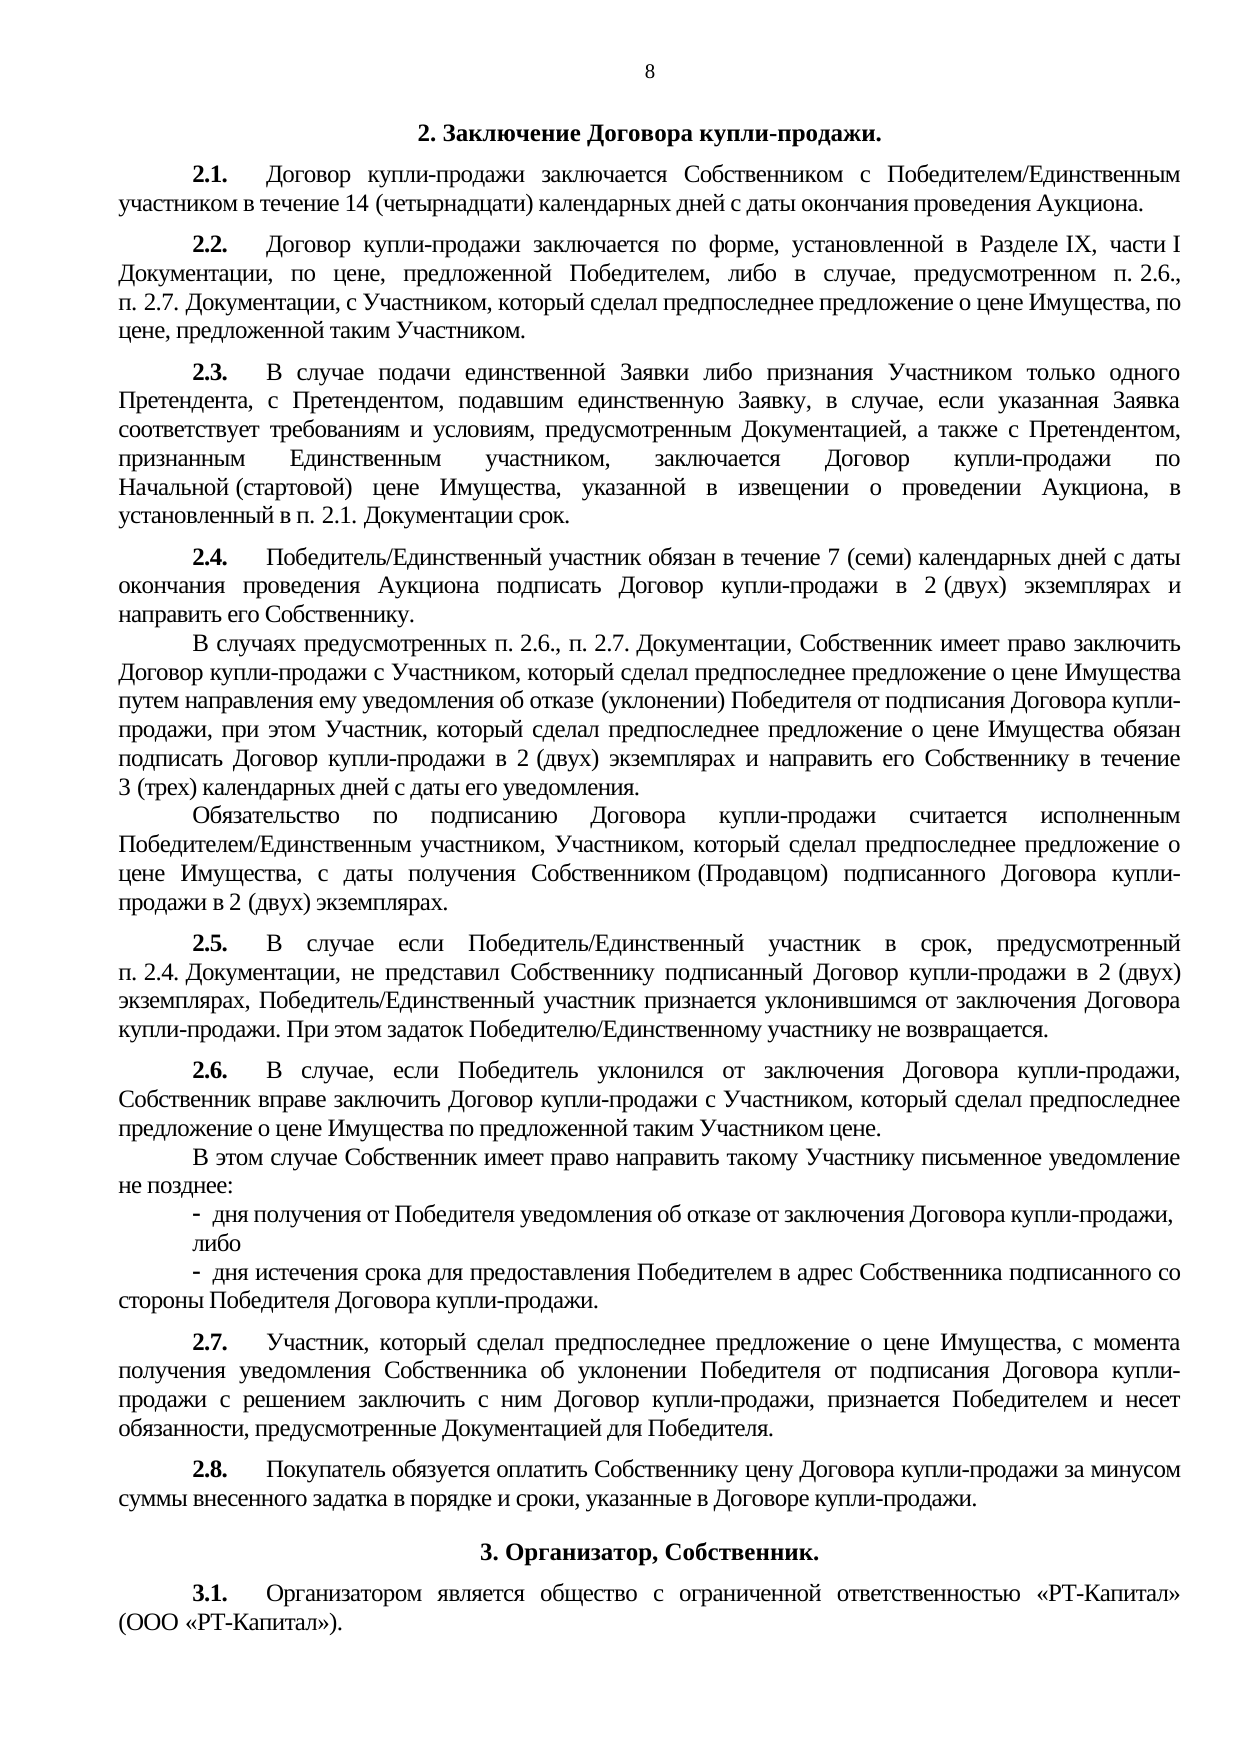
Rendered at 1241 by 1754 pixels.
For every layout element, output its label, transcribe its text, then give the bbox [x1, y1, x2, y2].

list В случае если Победитель/Единственный участник в срок, предусмотренный п. 2.4. Документации, не представил Собственнику подписанный Договор купли-продажи в 2 (двух) экземплярах, Победитель/Единственный участник признается уклонившимся от заключения Договора купли-продажи. При этом задаток Победителю/Единственному участнику не возвращается. [118, 928, 1181, 1043]
list Организатор, Собственник. [118, 1537, 1181, 1566]
list Заключение Договора купли-продажи. [118, 118, 1181, 147]
list В случае, если Победитель уклонился от заключения Договора купли-продажи, Собственник вправе заключить Договор купли-продажи с Участником, который сделал предпоследнее предложение о цене Имущества по предложенной таким Участником цене. [118, 1056, 1181, 1142]
list дня получения от Победителя уведомления об отказе от заключения Договора купли-продажи, [118, 1199, 1181, 1228]
list В случаях предусмотренных п. 2.6., п. 2.7. Документации, Собственник имеет право заключить Договор купли-продажи с Участником, который сделал предпоследнее предложение о цене Имущества путем направления ему уведомления об отказе (уклонении) Победителя от подписания Договора купли-продажи, при этом Участник, который сделал предпоследнее предложение о цене Имущества обязан подписать Договор купли-продажи в 2 (двух) экземплярах и направить его Собственнику в течение 3 (трех) календарных дней с даты его уведомления. [118, 628, 1181, 801]
text Обязательство по подписанию Договора купли-продажи считается исполненным Победителем/Единственным участником, Участником, который сделал предпоследнее предложение о цене Имущества, с даты получения Собственником (Продавцом) подписанного Договора купли-продажи в 2 (двух) экземплярах. [118, 801, 1181, 916]
list Победитель/Единственный участник обязан в течение 7 (семи) календарных дней с даты окончания проведения Аукциона подписать Договор купли-продажи в 2 (двух) экземплярах и направить его Собственнику. [118, 542, 1181, 628]
text В этом случае Собственник имеет право направить такому Участнику письменное уведомление не позднее: [118, 1142, 1181, 1199]
list Участник, который сделал предпоследнее предложение о цене Имущества, с момента получения уведомления Собственника об уклонении Победителя от подписания Договора купли-продажи с решением заключить с ним Договор купли-продажи, признается Победителем и несет обязанности, предусмотренные Документацией для Победителя. [118, 1327, 1181, 1442]
list Организатором является общество с ограниченной ответственностью «РТ-Капитал» (ООО «РТ-Капитал»). [118, 1578, 1181, 1636]
list Договор купли-продажи заключается Собственником с Победителем/Единственным участником в течение 14 (четырнадцати) календарных дней с даты окончания проведения Аукциона. [118, 159, 1181, 217]
list Договор купли-продажи заключается по форме, установленной в Разделе IX, части I Документации, по цене, предложенной Победителем, либо в случае, предусмотренном п. 2.6., п. 2.7. Документации, с Участником, который сделал предпоследнее предложение о цене Имущества, по цене, предложенной таким Участником. [118, 229, 1181, 344]
list либо [118, 1228, 1181, 1257]
list Покупатель обязуется оплатить Собственнику цену Договора купли-продажи за минусом суммы внесенного задатка в порядке и сроки, указанные в Договоре купли-продажи. [118, 1454, 1181, 1512]
list дня истечения срока для предоставления Победителем в адрес Собственника подписанного со стороны Победителя Договора купли-продажи. [118, 1257, 1181, 1314]
list В случае подачи единственной Заявки либо признания Участником только одного Претендента, с Претендентом, подавшим единственную Заявку, в случае, если указанная Заявка соответствует требованиям и условиям, предусмотренным Документацией, а также с Претендентом, признанным Единственным участником, заключается Договор купли-продажи по Начальной (стартовой) цене Имущества, указанной в извещении о проведении Аукциона, в установленный в п. 2.1. Документации срок. [118, 357, 1181, 529]
